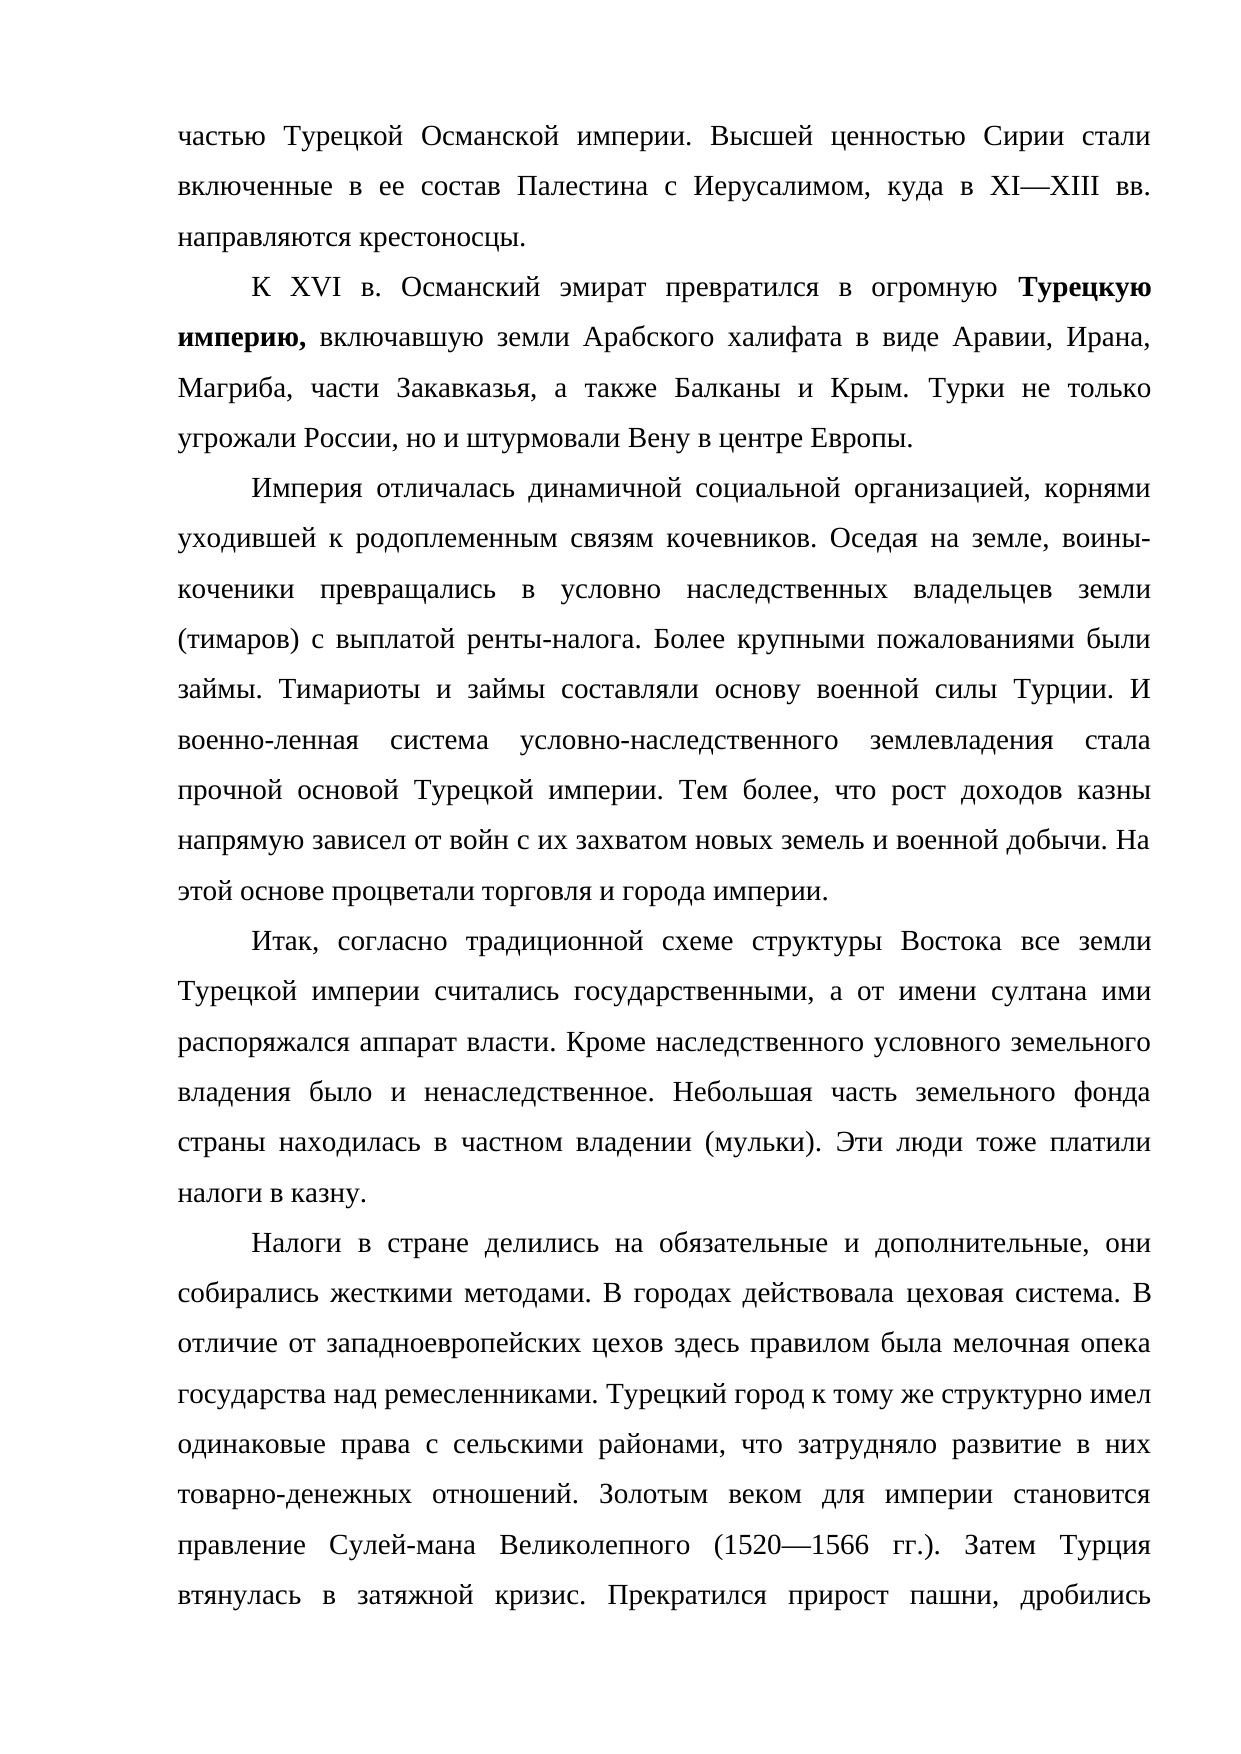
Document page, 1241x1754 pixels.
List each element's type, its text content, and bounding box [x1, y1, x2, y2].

text Итак, согласно традиционной схеме структуры Востока все земли Турецкой империи считались государственными, а от имени султана ими распоряжался аппарат власти. Кроме наследственного условного земельного владения было и ненаследственное. Небольшая часть земельного фонда страны находилась в частном владении (мульки). Эти люди тоже платили налоги в казну. [177, 923, 1152, 1208]
text Империя отличалась динамичной социальной организацией, корнями уходившей к родоплеменным связям кочевников. Оседая на земле, воины-коченики превращались в условно наследственных владельцев земли (тимаров) с выплатой ренты-налога. Более крупными пожалованиями были займы. Тимариоты и займы составляли основу военной силы Турции. И военно-ленная система условно-наследственного землевладения стала прочной основой Турецкой империи. Тем более, что рост доходов казны напрямую зависел от войн с их захватом новых земель и военной добычи. На этой основе процветали торговля и города империи. [177, 470, 1152, 906]
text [177, 1225, 1152, 1611]
text К XVI в. Османский эмират превратился в огромную Турецкую империю, включавшую земли Арабского халифата в виде Аравии, Ирана, Магриба, части Закавказья, а также Балканы и Крым. Турки не только угрожали России, но и штурмовали Вену в центре Европы. [177, 269, 1152, 453]
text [177, 118, 1152, 252]
